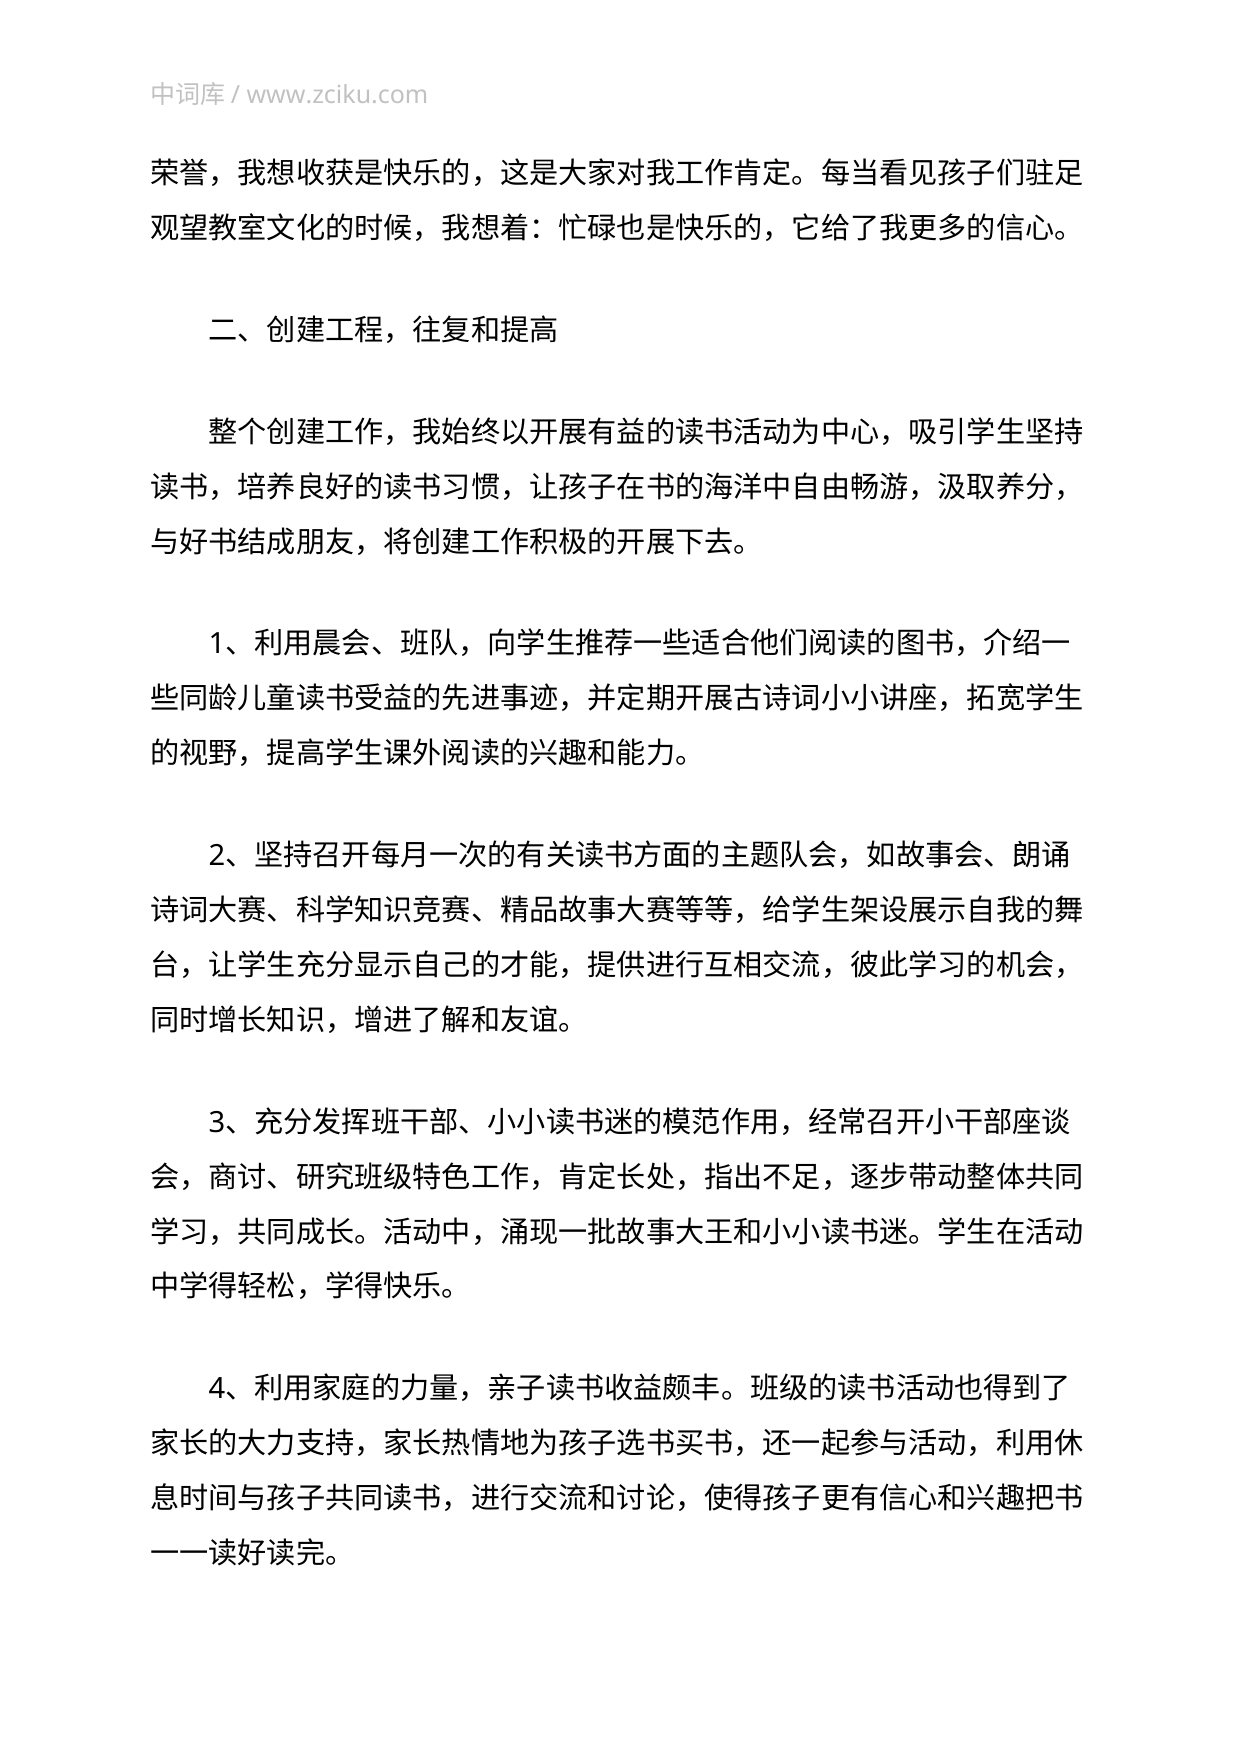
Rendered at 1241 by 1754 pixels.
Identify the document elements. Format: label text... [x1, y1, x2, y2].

text 3、充分发挥班干部、小小读书迷的模范作用，经常召开小干部座谈会，商讨、研究班级特色工作，肯定长处，指出不足，逐步带动整体共同学习，共同成长。活动中，涌现一批故事大王和小小读书迷。学生在活动中学得轻松，学得快乐。 [150, 1098, 1090, 1305]
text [150, 150, 1090, 247]
text 二、创建工程，往复和提高 [150, 307, 1090, 349]
text 1、利用晨会、班队，向学生推荐一些适合他们阅读的图书，介绍一些同龄儿童读书受益的先进事迹，并定期开展古诗词小小讲座，拓宽学生的视野，提高学生课外阅读的兴趣和能力。 [150, 620, 1090, 772]
text 2、坚持召开每月一次的有关读书方面的主题队会，如故事会、朗诵诗词大赛、科学知识竞赛、精品故事大赛等等，给学生架设展示自我的舞台，让学生充分显示自己的才能，提供进行互相交流，彼此学习的机会，同时增长知识，增进了解和友谊。 [150, 832, 1090, 1039]
text 整个创建工作，我始终以开展有益的读书活动为中心，吸引学生坚持读书，培养良好的读书习惯，让孩子在书的海洋中自由畅游，汲取养分，与好书结成朋友，将创建工作积极的开展下去。 [150, 408, 1090, 561]
text 4、利用家庭的力量，亲子读书收益颇丰。班级的读书活动也得到了家长的大力支持，家长热情地为孩子选书买书，还一起参与活动，利用休息时间与孩子共同读书，进行交流和讨论，使得孩子更有信心和兴趣把书一一读好读完。 [150, 1365, 1090, 1572]
